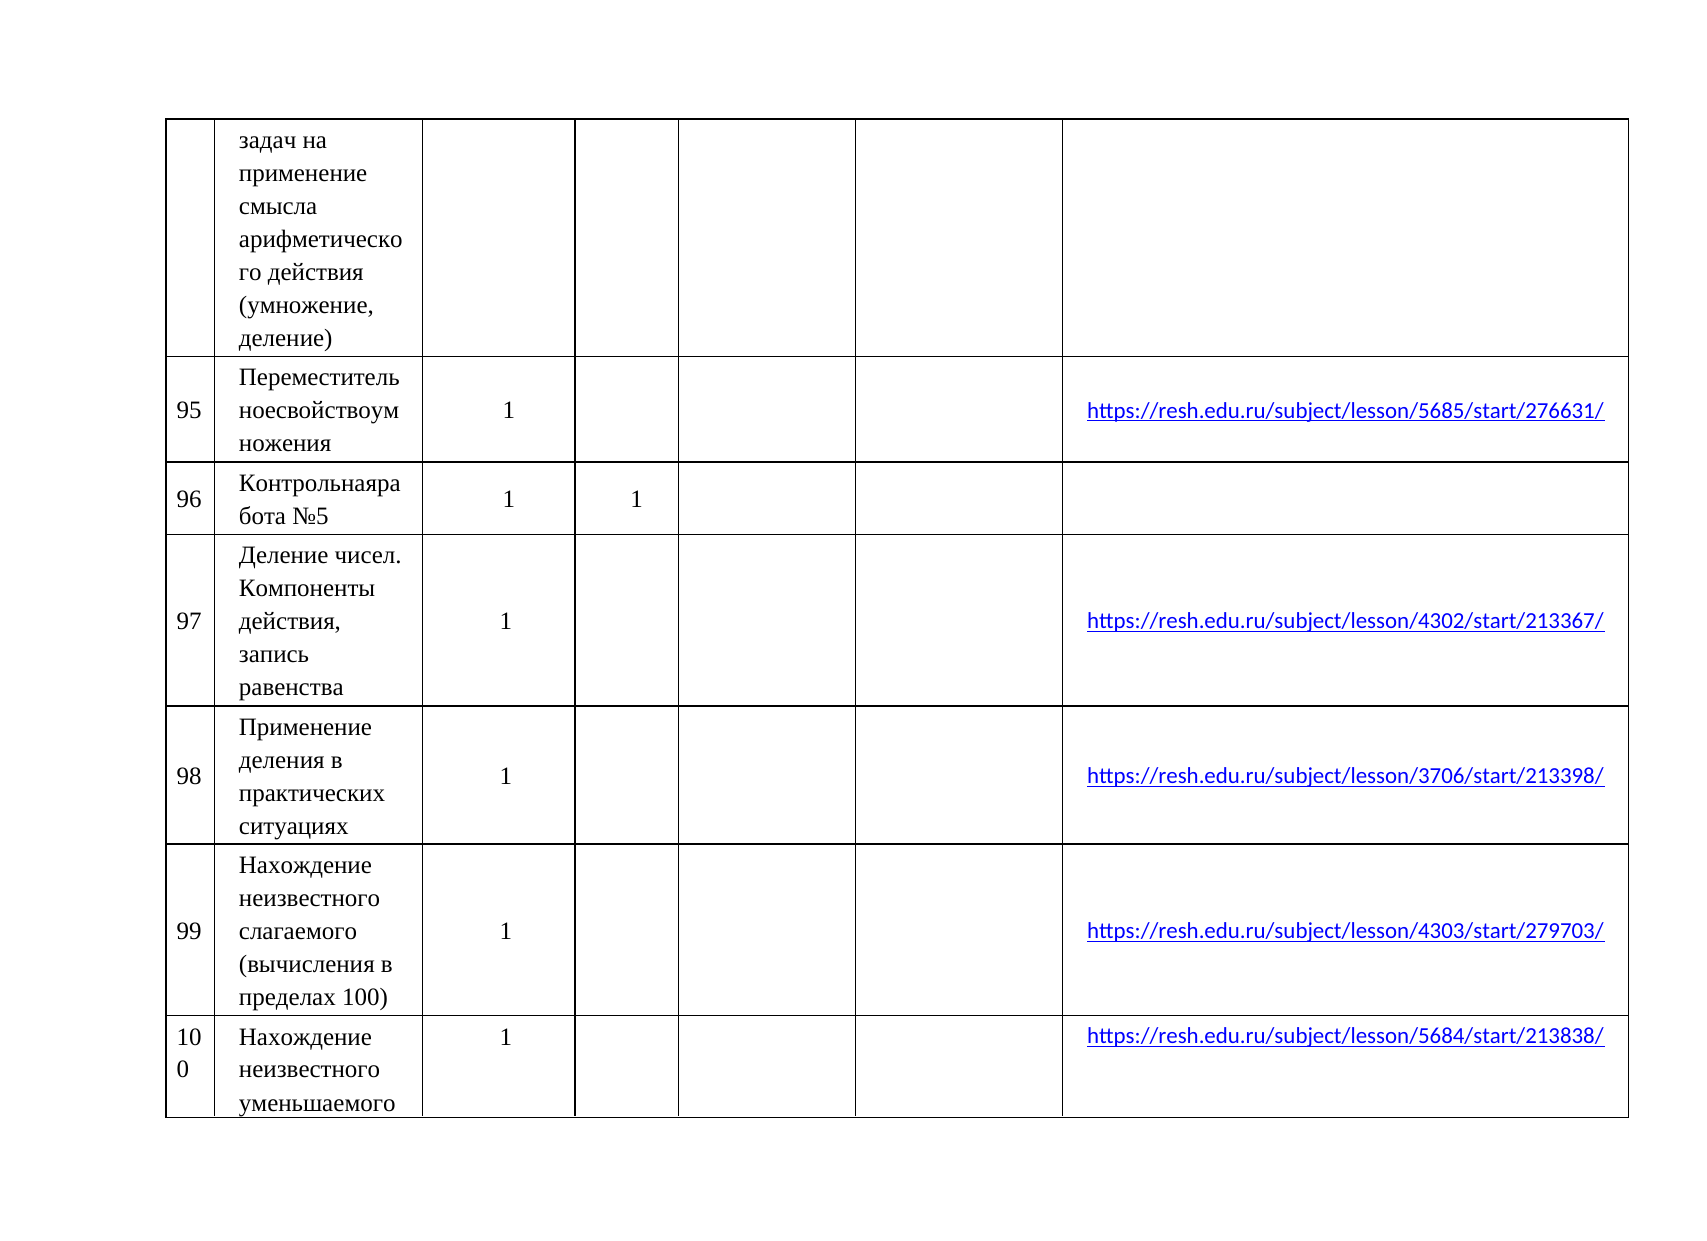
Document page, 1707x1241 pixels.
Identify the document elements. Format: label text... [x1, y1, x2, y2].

table_cell 1 [423, 1016, 574, 1116]
table_cell 94 [167, 120, 214, 356]
table_cell 1 [423, 120, 574, 356]
table_cell [856, 535, 1062, 705]
table_cell [856, 357, 1062, 461]
table_cell https://resh.edu.ru/subject/lesson/3706/start/213398/ [1063, 707, 1628, 843]
table_cell [679, 845, 855, 1015]
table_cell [215, 1016, 422, 1116]
table_cell [679, 535, 855, 705]
table_cell Деление чисел. Компоненты действия, запись равенства [215, 535, 422, 705]
table_cell [576, 535, 678, 705]
table_cell [856, 1016, 1062, 1116]
table_cell [679, 120, 855, 356]
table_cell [1063, 1016, 1628, 1116]
table_cell 96 [167, 463, 214, 533]
table_cell [576, 120, 678, 356]
table_cell 1 [576, 463, 678, 533]
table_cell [1063, 120, 1628, 356]
table_cell 1 [423, 463, 574, 533]
table_cell https://resh.edu.ru/subject/lesson/5685/start/276631/ [1063, 357, 1628, 461]
table_cell Контрольнаяработа №5 [215, 463, 422, 533]
table_cell https://resh.edu.ru/subject/lesson/4303/start/279703/ [1063, 845, 1628, 1015]
table_cell [576, 845, 678, 1015]
table_cell 100 [167, 1016, 214, 1116]
table_cell [856, 707, 1062, 843]
table_cell 1 [423, 845, 574, 1015]
table_cell https://resh.edu.ru/subject/lesson/4302/start/213367/ [1063, 535, 1628, 705]
table_cell [576, 1016, 678, 1116]
table_cell [576, 357, 678, 461]
table_cell 99 [167, 845, 214, 1015]
table_cell Переместительноесвойствоумножения [215, 357, 422, 461]
table_cell 98 [167, 707, 214, 843]
table_cell [679, 357, 855, 461]
table_cell [576, 707, 678, 843]
table_cell 1 [423, 535, 574, 705]
table_cell [679, 463, 855, 533]
table_cell [679, 1016, 855, 1116]
table_cell 1 [423, 707, 574, 843]
table_cell [679, 707, 855, 843]
table_cell [856, 463, 1062, 533]
table_cell 95 [167, 357, 214, 461]
table_cell Нахождение неизвестного слагаемого (вычисления в пределах 100) [215, 845, 422, 1015]
table_cell [856, 845, 1062, 1015]
table_cell 1 [423, 357, 574, 461]
table_cell [1063, 463, 1628, 533]
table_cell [215, 120, 422, 356]
table_cell Применение деления в практических ситуациях [215, 707, 422, 843]
table_cell [856, 120, 1062, 356]
table_cell 97 [167, 535, 214, 705]
